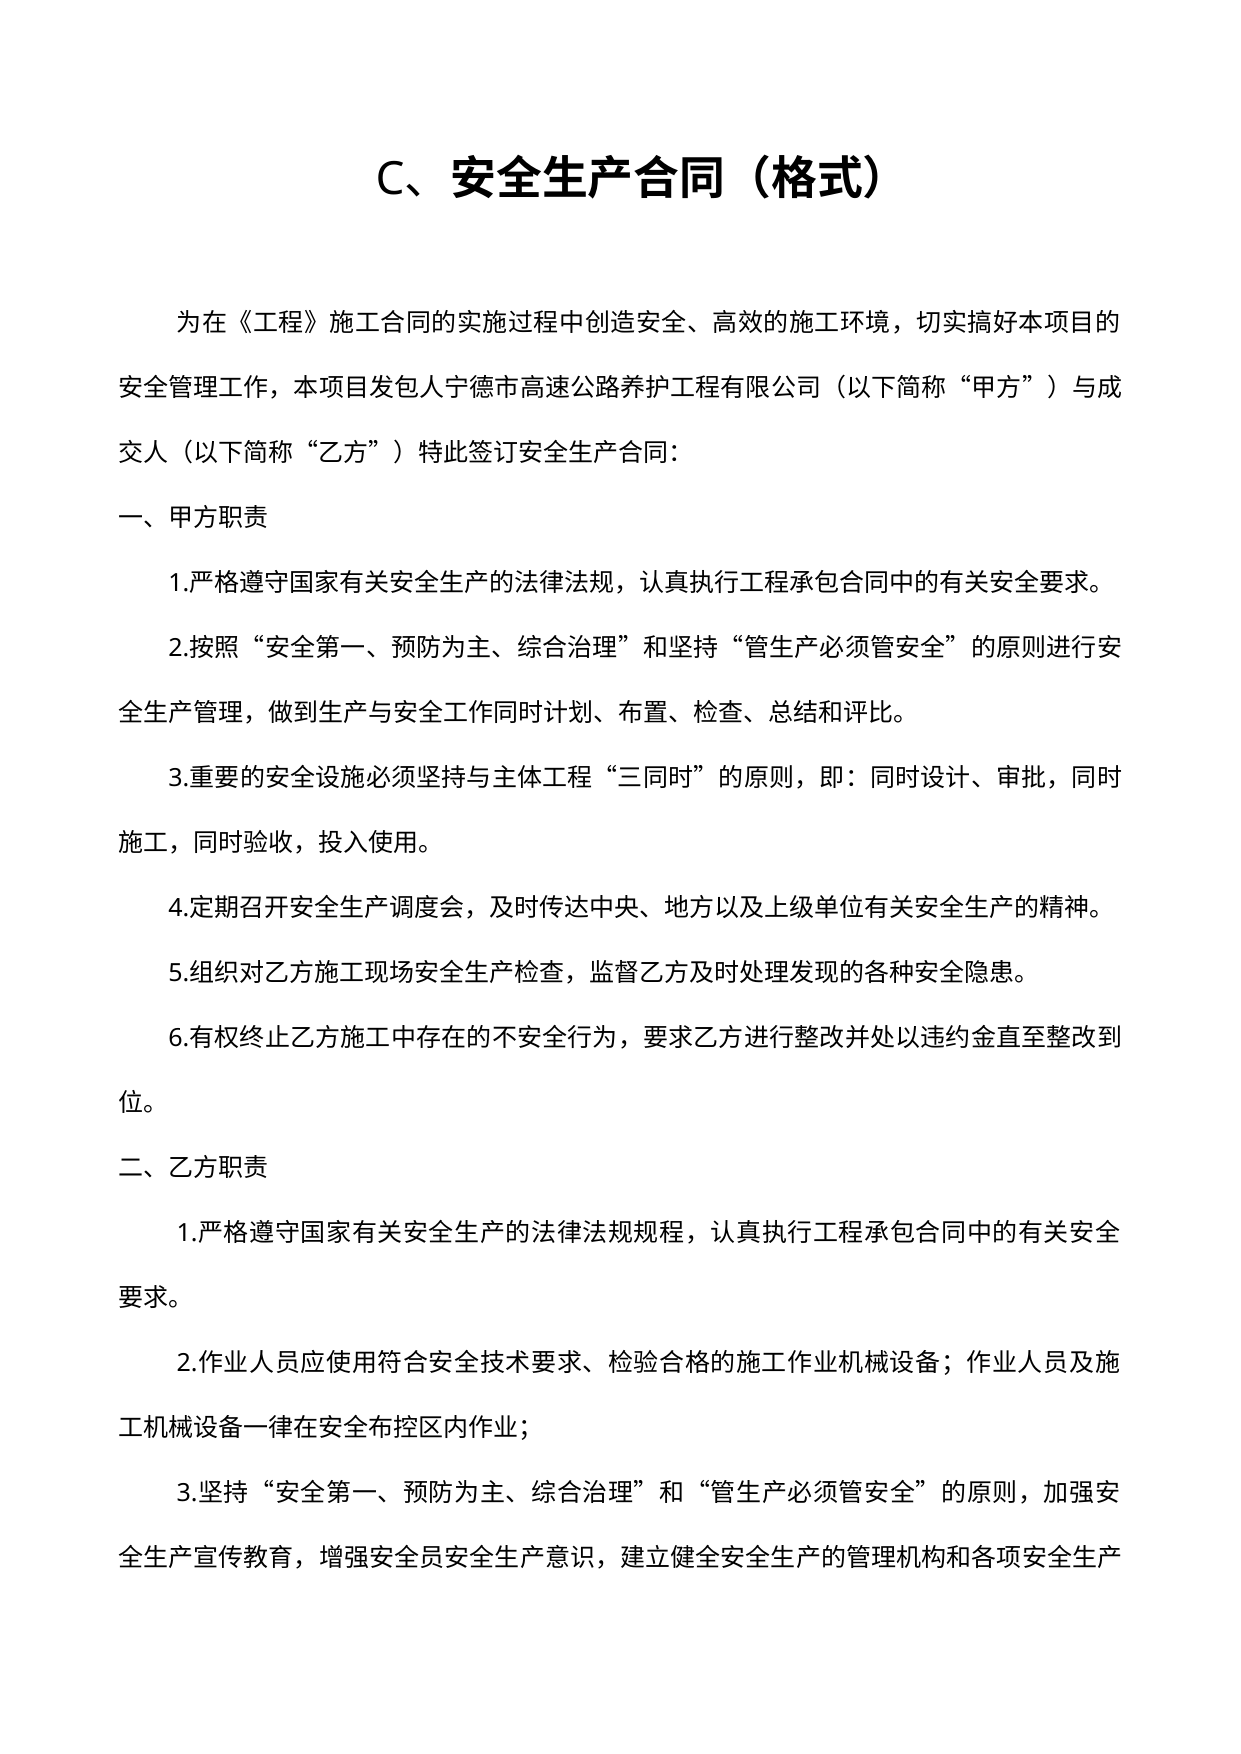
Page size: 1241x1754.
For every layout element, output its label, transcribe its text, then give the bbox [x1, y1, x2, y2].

text 2.按照“安全第一、预防为主、综合治理”和坚持“管生产必须管安全”的原则进行安全生产管理，做到生产与安全工作同时计划、布置、检查、总结和评比。 [118, 613, 1122, 743]
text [118, 1458, 1122, 1588]
text 4.定期召开安全生产调度会，及时传达中央、地方以及上级单位有关安全生产的精神。 [118, 873, 1122, 938]
text 2.作业人员应使用符合安全技术要求、检验合格的施工作业机械设备；作业人员及施工机械设备一律在安全布控区内作业； [118, 1328, 1122, 1458]
text 6.有权终止乙方施工中存在的不安全行为，要求乙方进行整改并处以违约金直至整改到位。 [118, 1003, 1122, 1133]
text 1.严格遵守国家有关安全生产的法律法规，认真执行工程承包合同中的有关安全要求。 [118, 548, 1122, 613]
text 二、乙方职责 [118, 1133, 1122, 1198]
text 5.组织对乙方施工现场安全生产检查，监督乙方及时处理发现的各种安全隐患。 [118, 938, 1122, 1003]
text 一、甲方职责 [118, 483, 1122, 548]
text 为在《工程》施工合同的实施过程中创造安全、高效的施工环境，切实搞好本项目的安全管理工作，本项目发包人宁德市高速公路养护工程有限公司（以下简称“甲方”）与成交人（以下简称“乙方”）特此签订安全生产合同： [118, 288, 1122, 483]
text C、安全生产合同（格式） [118, 126, 1122, 223]
text 1.严格遵守国家有关安全生产的法律法规规程，认真执行工程承包合同中的有关安全要求。 [118, 1198, 1122, 1328]
text 3.重要的安全设施必须坚持与主体工程“三同时”的原则，即：同时设计、审批，同时施工，同时验收，投入使用。 [118, 743, 1122, 873]
